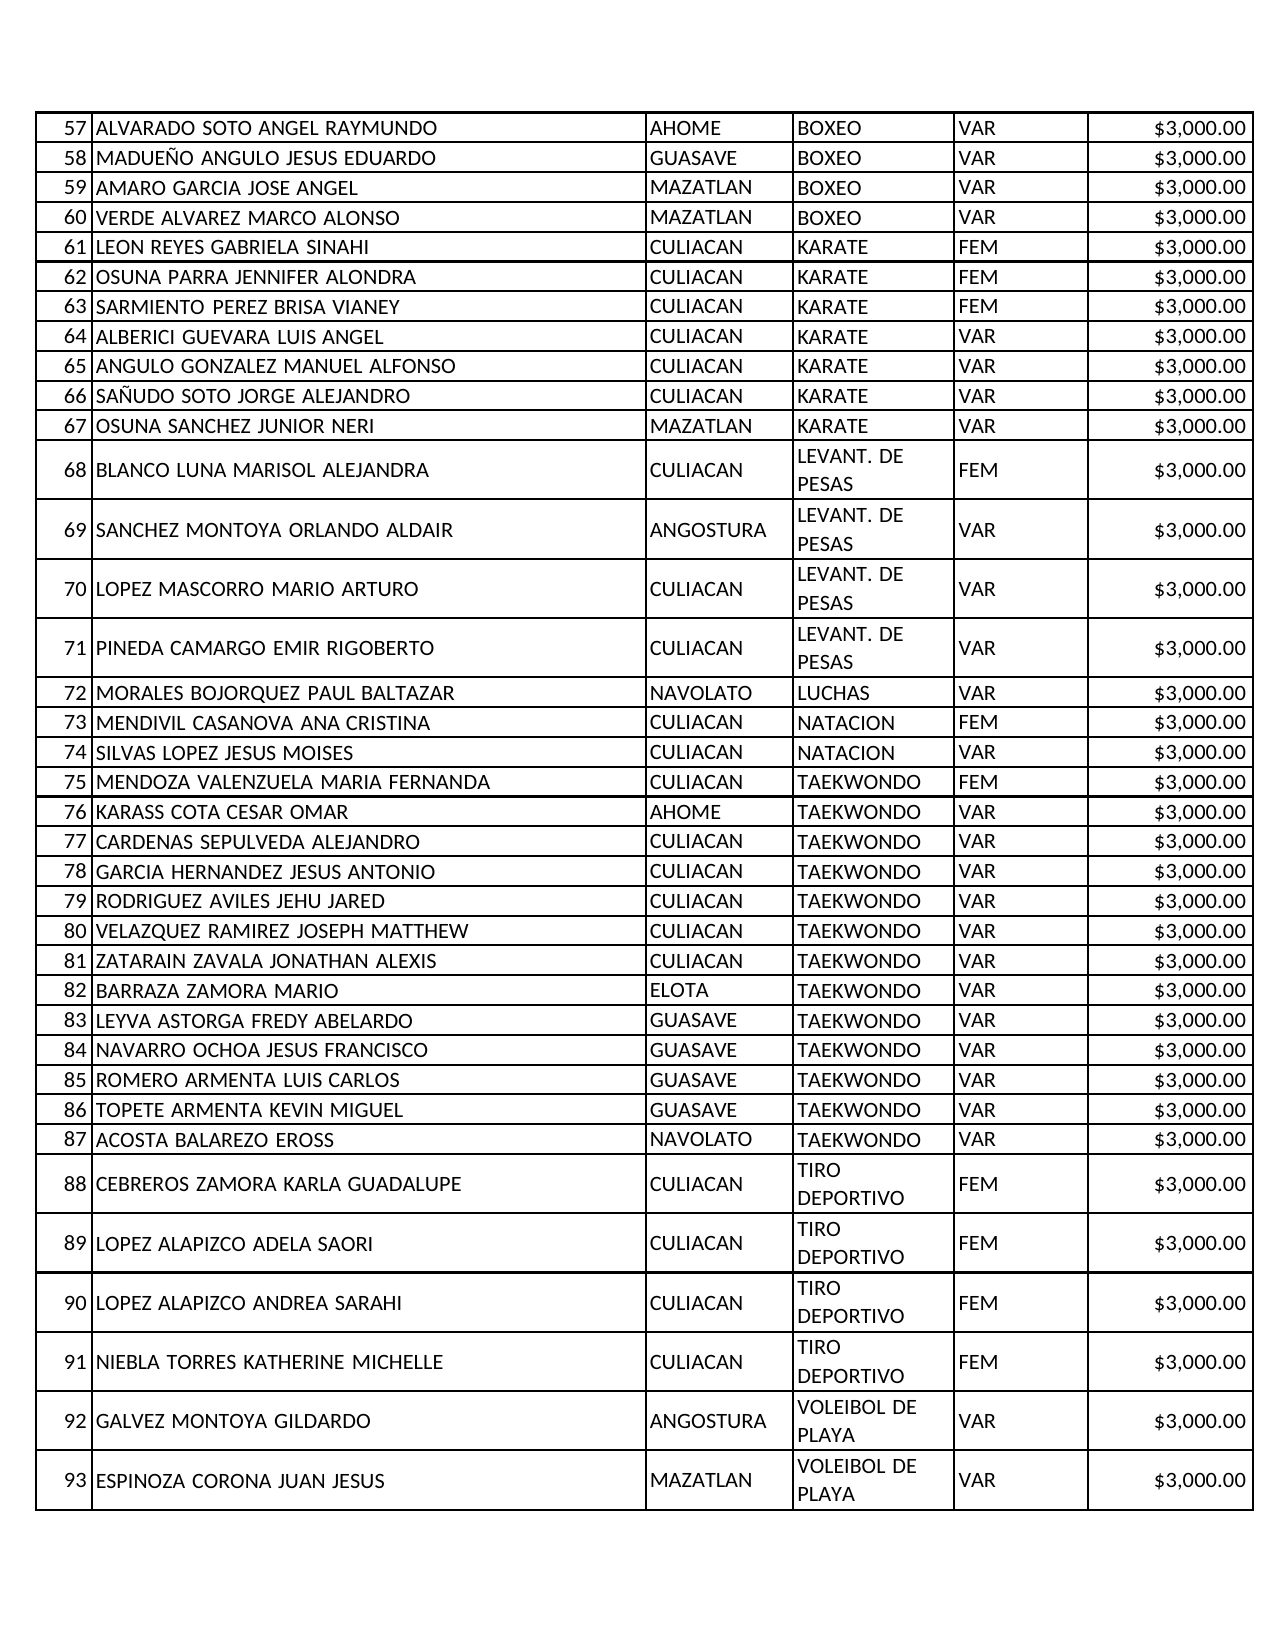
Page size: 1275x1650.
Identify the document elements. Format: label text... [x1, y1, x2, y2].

table_cell CULIACAN [647, 1333, 792, 1390]
table_cell OSUNA SANCHEZ JUNIOR NERI [93, 411, 645, 439]
table_cell VAR [955, 1125, 1087, 1153]
table_cell BARRAZA ZAMORA MARIO [93, 976, 645, 1004]
table_cell VAR [955, 322, 1087, 350]
table_cell TIRO DEPORTIVO [794, 1155, 953, 1212]
table_cell $3,000.00 [1089, 1036, 1252, 1063]
table_cell FEM [955, 1333, 1087, 1390]
table_cell $3,000.00 [1089, 619, 1252, 676]
table_cell TAEKWONDO [794, 887, 953, 914]
table_cell TOPETE ARMENTA KEVIN MIGUEL [93, 1095, 645, 1123]
table_cell 85 [37, 1066, 91, 1093]
table_cell TAEKWONDO [794, 827, 953, 855]
table_cell CULIACAN [647, 738, 792, 766]
table_cell NIEBLA TORRES KATHERINE MICHELLE [93, 1333, 645, 1390]
table_cell 87 [37, 1125, 91, 1153]
table_cell 78 [37, 857, 91, 885]
table_cell SILVAS LOPEZ JESUS MOISES [93, 738, 645, 766]
table_cell $3,000.00 [1089, 827, 1252, 855]
table_cell TAEKWONDO [794, 946, 953, 974]
table_cell CULIACAN [647, 352, 792, 379]
table_cell CEBREROS ZAMORA KARLA GUADALUPE [93, 1155, 645, 1212]
table_cell $3,000.00 [1089, 1155, 1252, 1212]
table_cell MADUEÑO ANGULO JESUS EDUARDO [93, 143, 645, 171]
table_cell CULIACAN [647, 441, 792, 498]
table_cell SARMIENTO PEREZ BRISA VIANEY [93, 292, 645, 320]
table_cell CULIACAN [647, 263, 792, 290]
table_cell CULIACAN [647, 233, 792, 260]
table_cell ROMERO ARMENTA LUIS CARLOS [93, 1066, 645, 1093]
table_cell VAR [955, 1036, 1087, 1063]
table_cell LEYVA ASTORGA FREDY ABELARDO [93, 1006, 645, 1034]
table_cell TAEKWONDO [794, 1125, 953, 1153]
table_cell VAR [955, 1095, 1087, 1123]
table_cell $3,000.00 [1089, 1066, 1252, 1093]
table_cell 90 [37, 1274, 91, 1331]
table_cell $3,000.00 [1089, 1214, 1252, 1271]
table_cell 91 [37, 1333, 91, 1390]
table_cell 84 [37, 1036, 91, 1063]
table_cell 74 [37, 738, 91, 766]
table_cell ANGOSTURA [647, 1392, 792, 1449]
table_cell 69 [37, 500, 91, 558]
table_cell LEVANT. DE PESAS [794, 560, 953, 617]
table_cell LEVANT. DE PESAS [794, 441, 953, 498]
table_cell $3,000.00 [1089, 352, 1252, 379]
table_cell KARATE [794, 322, 953, 350]
table_cell SAÑUDO SOTO JORGE ALEJANDRO [93, 382, 645, 409]
table_cell VAR [955, 946, 1087, 974]
table_cell 64 [37, 322, 91, 350]
table_cell MENDOZA VALENZUELA MARIA FERNANDA [93, 768, 645, 795]
table_cell TAEKWONDO [794, 798, 953, 825]
table_cell $3,000.00 [1089, 441, 1252, 498]
table_cell $3,000.00 [1089, 946, 1252, 974]
table_cell VAR [955, 500, 1087, 558]
table_cell VAR [955, 173, 1087, 201]
table_cell KARATE [794, 263, 953, 290]
table_cell $3,000.00 [1089, 1333, 1252, 1390]
table_cell VAR [955, 1392, 1087, 1449]
table_cell GUASAVE [647, 1066, 792, 1093]
table_cell FEM [955, 768, 1087, 795]
table_cell MORALES BOJORQUEZ PAUL BALTAZAR [93, 678, 645, 706]
table_cell 83 [37, 1006, 91, 1034]
table_header VAR [955, 114, 1087, 141]
table_cell $3,000.00 [1089, 708, 1252, 736]
table_cell KARASS COTA CESAR OMAR [93, 798, 645, 825]
table_cell CULIACAN [647, 827, 792, 855]
table_cell TAEKWONDO [794, 1006, 953, 1034]
table_cell NATACION [794, 708, 953, 736]
table_cell 71 [37, 619, 91, 676]
table_cell VAR [955, 678, 1087, 706]
table_cell LEVANT. DE PESAS [794, 500, 953, 558]
table_cell 81 [37, 946, 91, 974]
table_cell 92 [37, 1392, 91, 1449]
table_cell $3,000.00 [1089, 678, 1252, 706]
table_cell $3,000.00 [1089, 857, 1252, 885]
table_cell $3,000.00 [1089, 292, 1252, 320]
table_cell BOXEO [794, 173, 953, 201]
table_cell ACOSTA BALAREZO EROSS [93, 1125, 645, 1153]
table_cell CULIACAN [647, 708, 792, 736]
table_cell FEM [955, 441, 1087, 498]
table_cell 66 [37, 382, 91, 409]
table_cell BOXEO [794, 203, 953, 231]
table_cell CULIACAN [647, 1214, 792, 1271]
table_cell TAEKWONDO [794, 857, 953, 885]
table_cell TAEKWONDO [794, 768, 953, 795]
table_cell TIRO DEPORTIVO [794, 1274, 953, 1331]
table_cell VAR [955, 411, 1087, 439]
table_header ALVARADO SOTO ANGEL RAYMUNDO [93, 114, 645, 141]
table_cell KARATE [794, 233, 953, 260]
table_cell GUASAVE [647, 1095, 792, 1123]
table_cell $3,000.00 [1089, 203, 1252, 231]
table_cell VAR [955, 382, 1087, 409]
table_cell $3,000.00 [1089, 1095, 1252, 1123]
table_cell CULIACAN [647, 382, 792, 409]
table_cell FEM [955, 708, 1087, 736]
table_cell 63 [37, 292, 91, 320]
table_cell FEM [955, 263, 1087, 290]
table_cell VAR [955, 857, 1087, 885]
table_cell 79 [37, 887, 91, 914]
table_cell GUASAVE [647, 1036, 792, 1063]
table_cell VAR [955, 1451, 1087, 1508]
table_cell FEM [955, 233, 1087, 260]
table_cell NATACION [794, 738, 953, 766]
table_cell 89 [37, 1214, 91, 1271]
table_header $3,000.00 [1089, 114, 1252, 141]
table_cell VAR [955, 887, 1087, 914]
table_cell VAR [955, 352, 1087, 379]
table_cell $3,000.00 [1089, 768, 1252, 795]
table_cell MAZATLAN [647, 411, 792, 439]
table_cell 68 [37, 441, 91, 498]
table_cell FEM [955, 1155, 1087, 1212]
table_cell SANCHEZ MONTOYA ORLANDO ALDAIR [93, 500, 645, 558]
table_cell $3,000.00 [1089, 917, 1252, 944]
table_cell 59 [37, 173, 91, 201]
table_cell LUCHAS [794, 678, 953, 706]
table_cell $3,000.00 [1089, 560, 1252, 617]
table_cell CULIACAN [647, 1155, 792, 1212]
table_cell VAR [955, 827, 1087, 855]
table_cell BLANCO LUNA MARISOL ALEJANDRA [93, 441, 645, 498]
table_cell VAR [955, 976, 1087, 1004]
table_cell $3,000.00 [1089, 322, 1252, 350]
table_cell $3,000.00 [1089, 500, 1252, 558]
table_cell 60 [37, 203, 91, 231]
table_cell $3,000.00 [1089, 1274, 1252, 1331]
table_cell 72 [37, 678, 91, 706]
table_cell VAR [955, 203, 1087, 231]
table_cell VAR [955, 560, 1087, 617]
table_cell $3,000.00 [1089, 233, 1252, 260]
table_cell FEM [955, 1214, 1087, 1271]
table_cell TAEKWONDO [794, 917, 953, 944]
table_cell CARDENAS SEPULVEDA ALEJANDRO [93, 827, 645, 855]
table_cell CULIACAN [647, 857, 792, 885]
table_cell TAEKWONDO [794, 1036, 953, 1063]
table_cell OSUNA PARRA JENNIFER ALONDRA [93, 263, 645, 290]
table_cell FEM [955, 1274, 1087, 1331]
table_cell MAZATLAN [647, 1451, 792, 1508]
table_header BOXEO [794, 114, 953, 141]
table_cell CULIACAN [647, 887, 792, 914]
table_cell MAZATLAN [647, 173, 792, 201]
table_cell $3,000.00 [1089, 173, 1252, 201]
table_cell $3,000.00 [1089, 798, 1252, 825]
table_cell ALBERICI GUEVARA LUIS ANGEL [93, 322, 645, 350]
table_cell NAVOLATO [647, 678, 792, 706]
table_cell MENDIVIL CASANOVA ANA CRISTINA [93, 708, 645, 736]
table_cell 80 [37, 917, 91, 944]
table_cell AMARO GARCIA JOSE ANGEL [93, 173, 645, 201]
table_cell 77 [37, 827, 91, 855]
table_cell ZATARAIN ZAVALA JONATHAN ALEXIS [93, 946, 645, 974]
table_cell ELOTA [647, 976, 792, 1004]
table_cell CULIACAN [647, 619, 792, 676]
table_cell NAVOLATO [647, 1125, 792, 1153]
table_cell $3,000.00 [1089, 976, 1252, 1004]
table_cell LOPEZ MASCORRO MARIO ARTURO [93, 560, 645, 617]
table_header AHOME [647, 114, 792, 141]
table_cell CULIACAN [647, 917, 792, 944]
table_cell 73 [37, 708, 91, 736]
table_cell AHOME [647, 798, 792, 825]
table_cell VAR [955, 619, 1087, 676]
table_cell $3,000.00 [1089, 1451, 1252, 1508]
table_cell CULIACAN [647, 768, 792, 795]
table_cell 67 [37, 411, 91, 439]
table_cell $3,000.00 [1089, 738, 1252, 766]
table_cell NAVARRO OCHOA JESUS FRANCISCO [93, 1036, 645, 1063]
table_cell TIRO DEPORTIVO [794, 1333, 953, 1390]
table_cell GALVEZ MONTOYA GILDARDO [93, 1392, 645, 1449]
table_cell VOLEIBOL DE PLAYA [794, 1451, 953, 1508]
table_cell GUASAVE [647, 1006, 792, 1034]
table_cell KARATE [794, 382, 953, 409]
table_cell 75 [37, 768, 91, 795]
table_cell GUASAVE [647, 143, 792, 171]
table_cell LEON REYES GABRIELA SINAHI [93, 233, 645, 260]
table_cell VOLEIBOL DE PLAYA [794, 1392, 953, 1449]
table_cell CULIACAN [647, 1274, 792, 1331]
table_cell $3,000.00 [1089, 411, 1252, 439]
table_cell GARCIA HERNANDEZ JESUS ANTONIO [93, 857, 645, 885]
table_cell $3,000.00 [1089, 382, 1252, 409]
table_header 57 [37, 114, 91, 141]
table_cell CULIACAN [647, 560, 792, 617]
table_cell $3,000.00 [1089, 1125, 1252, 1153]
table_cell ESPINOZA CORONA JUAN JESUS [93, 1451, 645, 1508]
table_cell CULIACAN [647, 322, 792, 350]
table_cell 58 [37, 143, 91, 171]
table_cell $3,000.00 [1089, 887, 1252, 914]
table_cell VAR [955, 1006, 1087, 1034]
table_cell 61 [37, 233, 91, 260]
table_cell FEM [955, 292, 1087, 320]
table_cell VAR [955, 143, 1087, 171]
table_cell $3,000.00 [1089, 1392, 1252, 1449]
table_cell VAR [955, 1066, 1087, 1093]
table_cell BOXEO [794, 143, 953, 171]
table_cell 86 [37, 1095, 91, 1123]
table_cell TIRO DEPORTIVO [794, 1214, 953, 1271]
table_cell VAR [955, 738, 1087, 766]
table_cell ANGULO GONZALEZ MANUEL ALFONSO [93, 352, 645, 379]
table_cell 70 [37, 560, 91, 617]
table_cell 82 [37, 976, 91, 1004]
table_cell TAEKWONDO [794, 1066, 953, 1093]
table_cell CULIACAN [647, 292, 792, 320]
table_cell PINEDA CAMARGO EMIR RIGOBERTO [93, 619, 645, 676]
table_cell KARATE [794, 352, 953, 379]
table_cell TAEKWONDO [794, 1095, 953, 1123]
table_cell $3,000.00 [1089, 1006, 1252, 1034]
table_cell 65 [37, 352, 91, 379]
table_cell VAR [955, 917, 1087, 944]
table_cell 88 [37, 1155, 91, 1212]
table_cell ANGOSTURA [647, 500, 792, 558]
table_cell LEVANT. DE PESAS [794, 619, 953, 676]
table_cell RODRIGUEZ AVILES JEHU JARED [93, 887, 645, 914]
table_cell MAZATLAN [647, 203, 792, 231]
table_cell $3,000.00 [1089, 263, 1252, 290]
table_cell KARATE [794, 411, 953, 439]
table_cell LOPEZ ALAPIZCO ADELA SAORI [93, 1214, 645, 1271]
table_cell VERDE ALVAREZ MARCO ALONSO [93, 203, 645, 231]
table_cell VAR [955, 798, 1087, 825]
table_cell CULIACAN [647, 946, 792, 974]
table_cell LOPEZ ALAPIZCO ANDREA SARAHI [93, 1274, 645, 1331]
table_cell 62 [37, 263, 91, 290]
table_cell TAEKWONDO [794, 976, 953, 1004]
table_cell 76 [37, 798, 91, 825]
table_cell $3,000.00 [1089, 143, 1252, 171]
table_cell VELAZQUEZ RAMIREZ JOSEPH MATTHEW [93, 917, 645, 944]
table_cell KARATE [794, 292, 953, 320]
table_cell 93 [37, 1451, 91, 1508]
